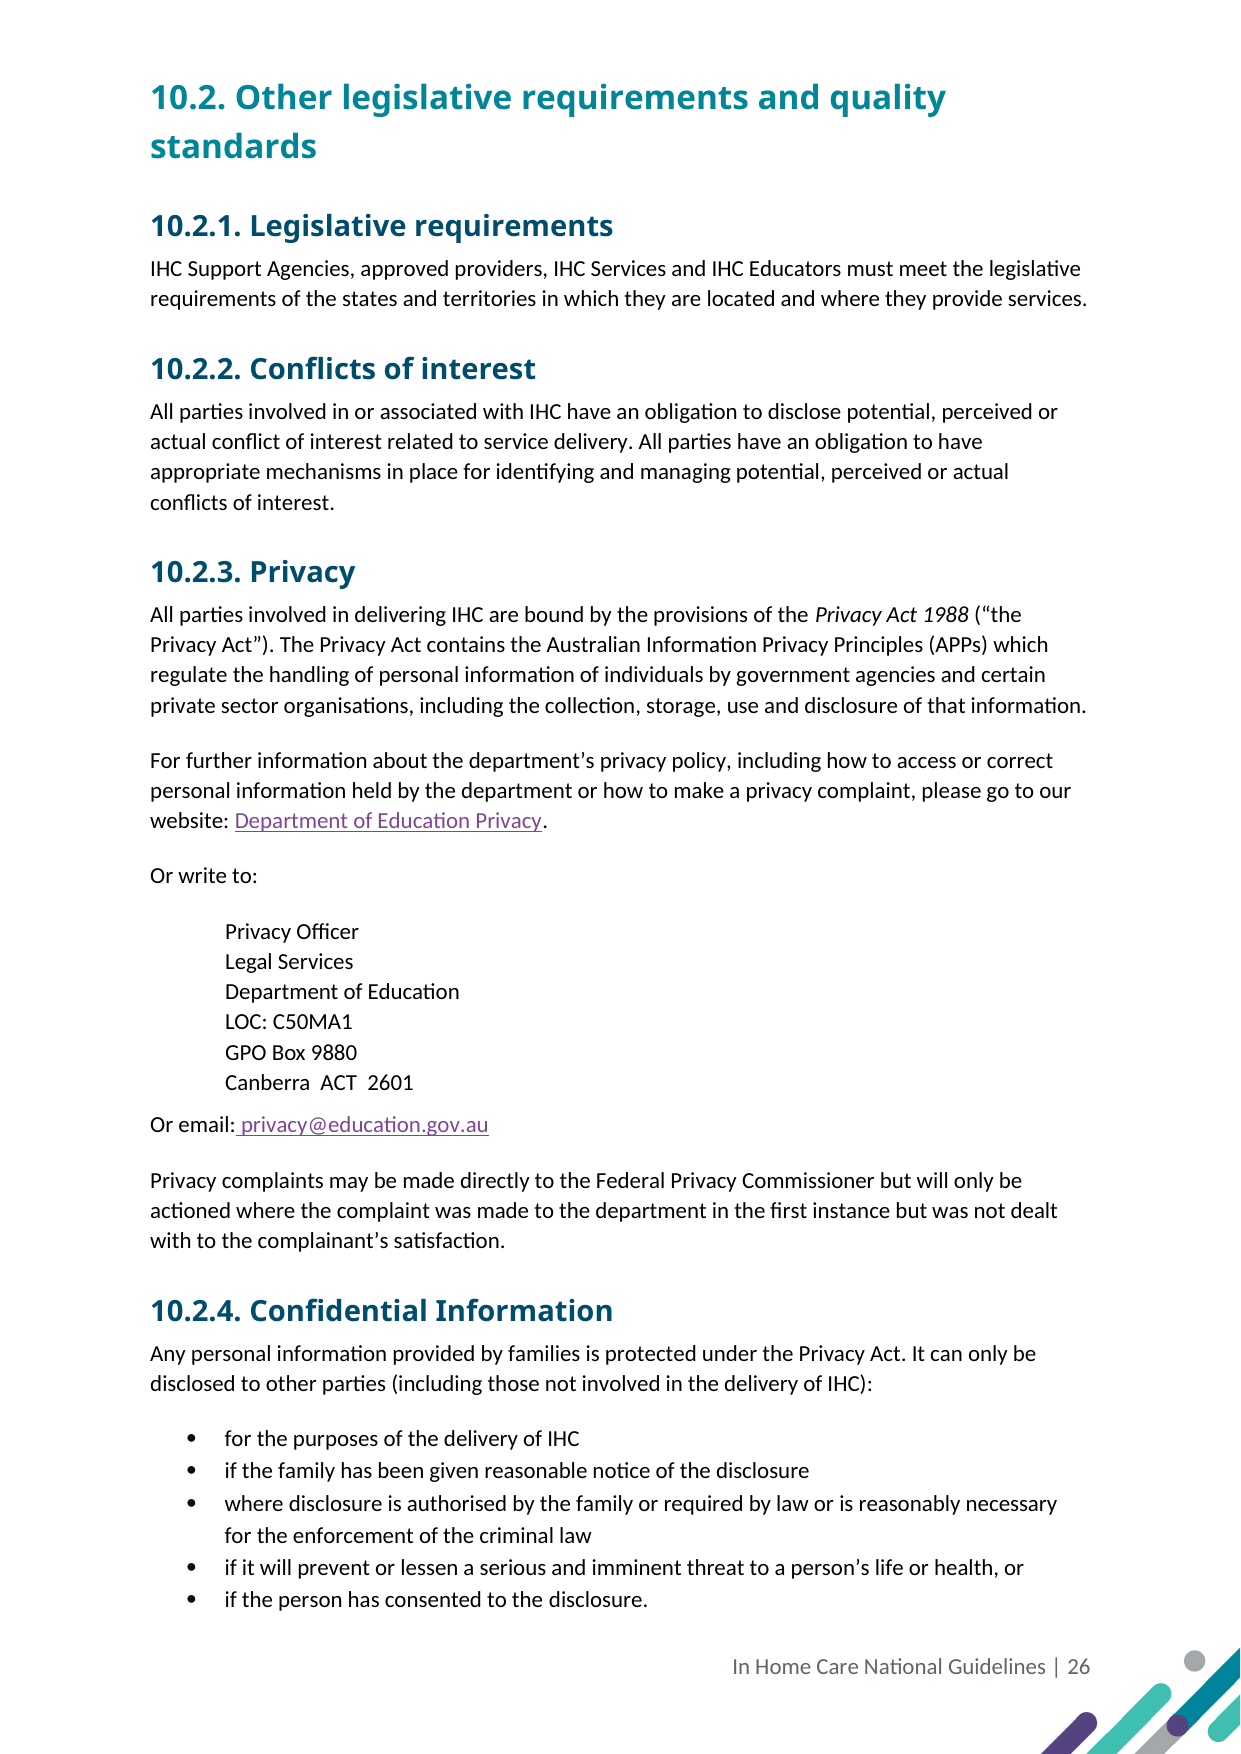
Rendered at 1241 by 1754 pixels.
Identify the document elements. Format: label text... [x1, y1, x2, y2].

list for the purposes of the delivery of IHC [187, 1424, 1090, 1452]
text IHC Support Agencies, approved providers, IHC Services and IHC Educators must meet the legislative requirements of the states and territories in which they are located and where they provide services. [150, 254, 1090, 312]
subtitle 10.2.3. Privacy [150, 551, 1090, 591]
text For further information about the department’s privacy policy, including how to access or correct personal information held by the department or how to make a privacy complaint, please go to our website: Department of Education Privacy. [150, 746, 1090, 834]
list if it will prevent or lessen a serious and imminent threat to a person’s life or health, or [187, 1553, 1090, 1581]
list Legal Services [225, 947, 1090, 975]
list if the family has been given reasonable notice of the disclosure [187, 1456, 1090, 1484]
list LOC: C50MA1 [225, 1007, 1090, 1036]
text Any personal information provided by families is protected under the Privacy Act. It can only be disclosed to other parties (including those not involved in the delivery of IHC): [150, 1339, 1090, 1397]
subtitle 10.2. Other legislative requirements and quality standards [150, 74, 1090, 168]
subtitle 10.2.4. Confidential Information [150, 1290, 1090, 1329]
list Canberra ACT 2601 [225, 1068, 1090, 1096]
list if the person has consented to the disclosure. [187, 1585, 1090, 1613]
list Department of Education [225, 977, 1090, 1005]
text Or email: privacy@education.gov.au [150, 1111, 1090, 1139]
subtitle 10.2.2. Conflicts of interest [150, 348, 1090, 388]
list GPO Box 9880 [225, 1038, 1090, 1066]
picture [1040, 1647, 1241, 1754]
text All parties involved in or associated with IHC have an obligation to disclose potential, perceived or actual conflict of interest related to service delivery. All parties have an obligation to have appropriate mechanisms in place for identifying and managing potential, perceived or actual conflicts of interest. [150, 397, 1090, 516]
text All parties involved in delivering IHC are bound by the provisions of the Privacy Act 1988 (“the Privacy Act”). The Privacy Act contains the Australian Information Privacy Principles (APPs) which regulate the handling of personal information of individuals by government agencies and certain private sector organisations, including the collection, storage, use and disclosure of that information. [150, 600, 1090, 719]
list where disclosure is authorised by the family or required by law or is reasonably necessary for the enforcement of the criminal law [187, 1489, 1090, 1549]
list Privacy Officer [225, 917, 1090, 945]
text Privacy complaints may be made directly to the Federal Privacy Commissioner but will only be actioned where the complaint was made to the department in the first instance but was not dealt with to the complainant’s satisfaction. [150, 1166, 1090, 1254]
subtitle 10.2.1. Legislative requirements [150, 205, 1090, 245]
text Or write to: [150, 862, 1090, 890]
